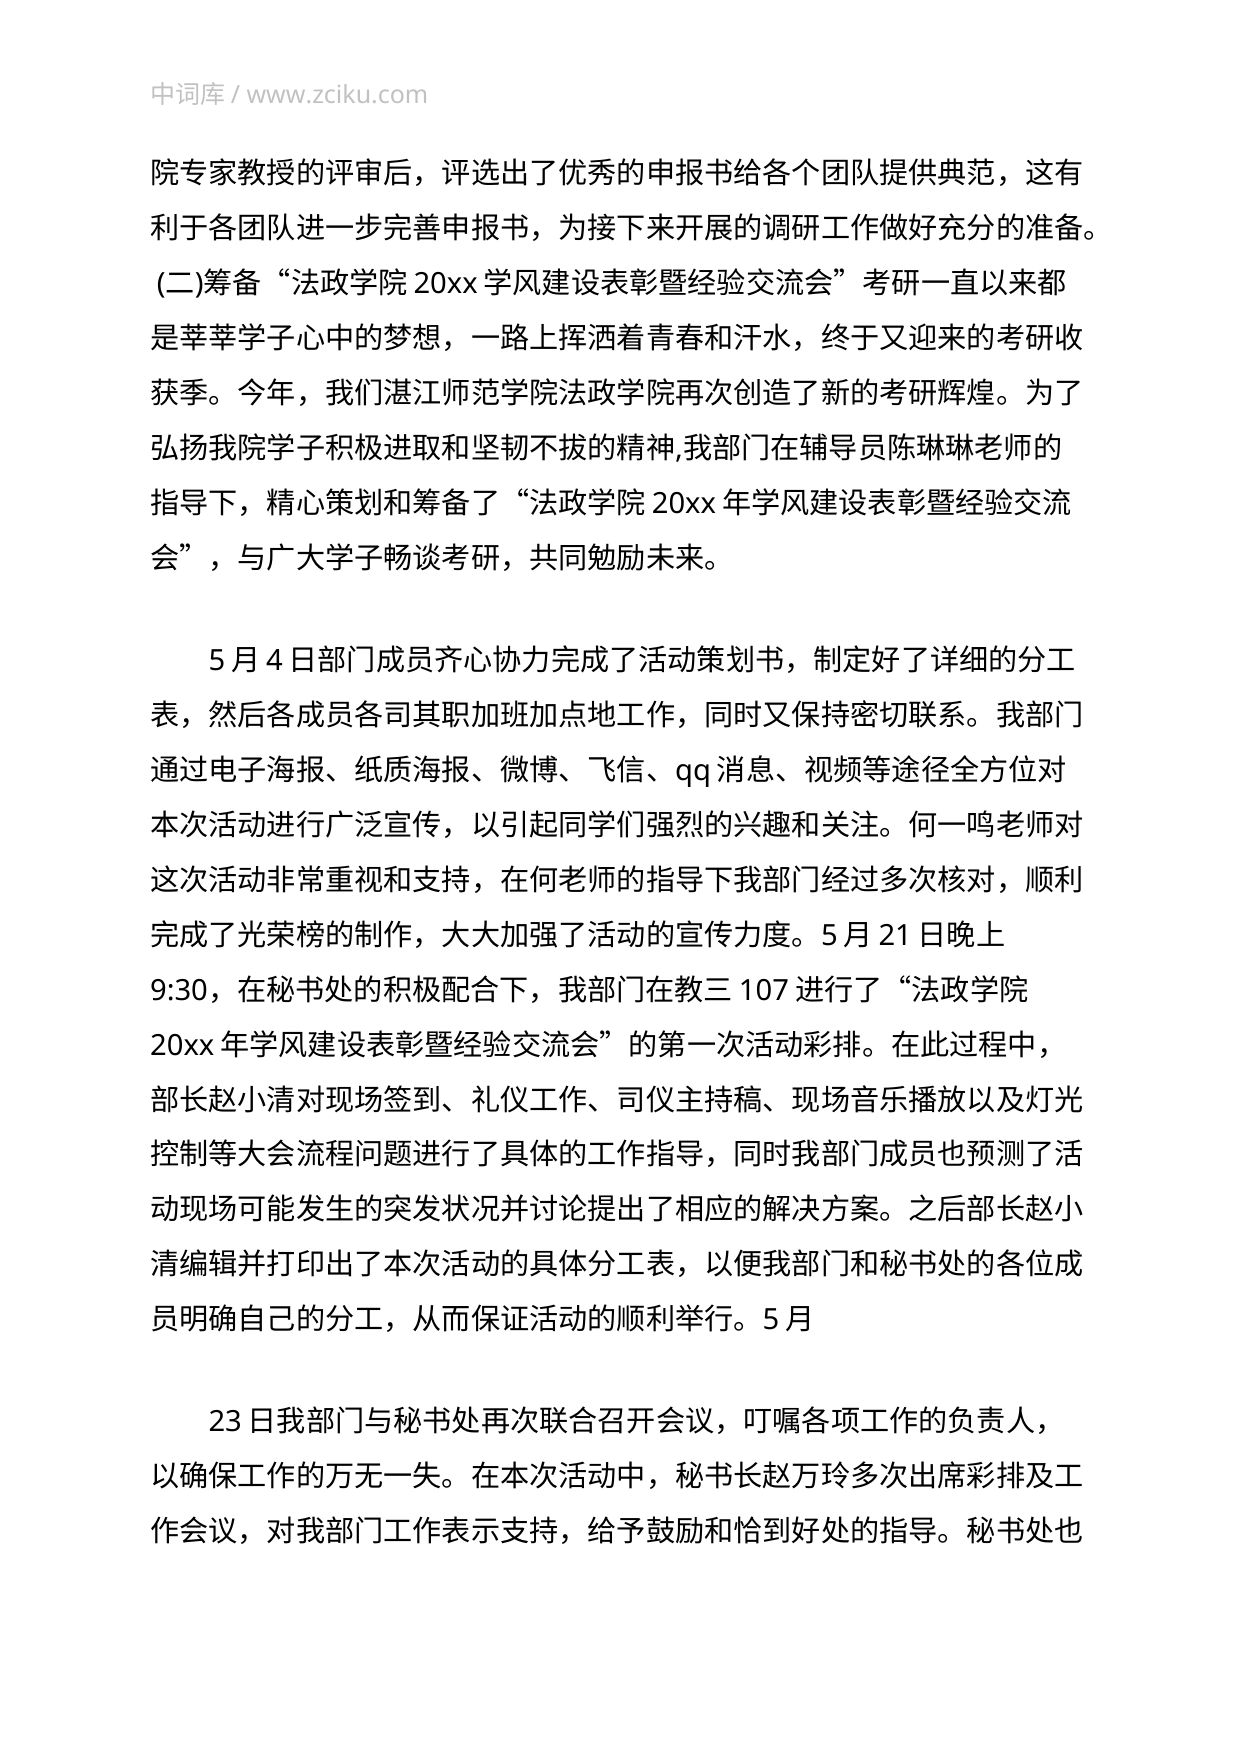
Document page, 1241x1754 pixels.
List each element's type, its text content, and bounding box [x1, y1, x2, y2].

text 5月4日部门成员齐心协力完成了活动策划书，制定好了详细的分工表，然后各成员各司其职加班加点地工作，同时又保持密切联系。我部门通过电子海报、纸质海报、微博、飞信、qq消息、视频等途径全方位对本次活动进行广泛宣传，以引起同学们强烈的兴趣和关注。何一鸣老师对这次活动非常重视和支持，在何老师的指导下我部门经过多次核对，顺利完成了光荣榜的制作，大大加强了活动的宣传力度。5月21日晚上9:30，在秘书处的积极配合下，我部门在教三107进行了“法政学院20xx年学风建设表彰暨经验交流会”的第一次活动彩排。在此过程中，部长赵小清对现场签到、礼仪工作、司仪主持稿、现场音乐播放以及灯光控制等大会流程问题进行了具体的工作指导，同时我部门成员也预测了活动现场可能发生的突发状况并讨论提出了相应的解决方案。之后部长赵小清编辑并打印出了本次活动的具体分工表，以便我部门和秘书处的各位成员明确自己的分工，从而保证活动的顺利举行。5月 [150, 636, 1090, 1338]
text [150, 1398, 1090, 1550]
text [150, 150, 1090, 577]
